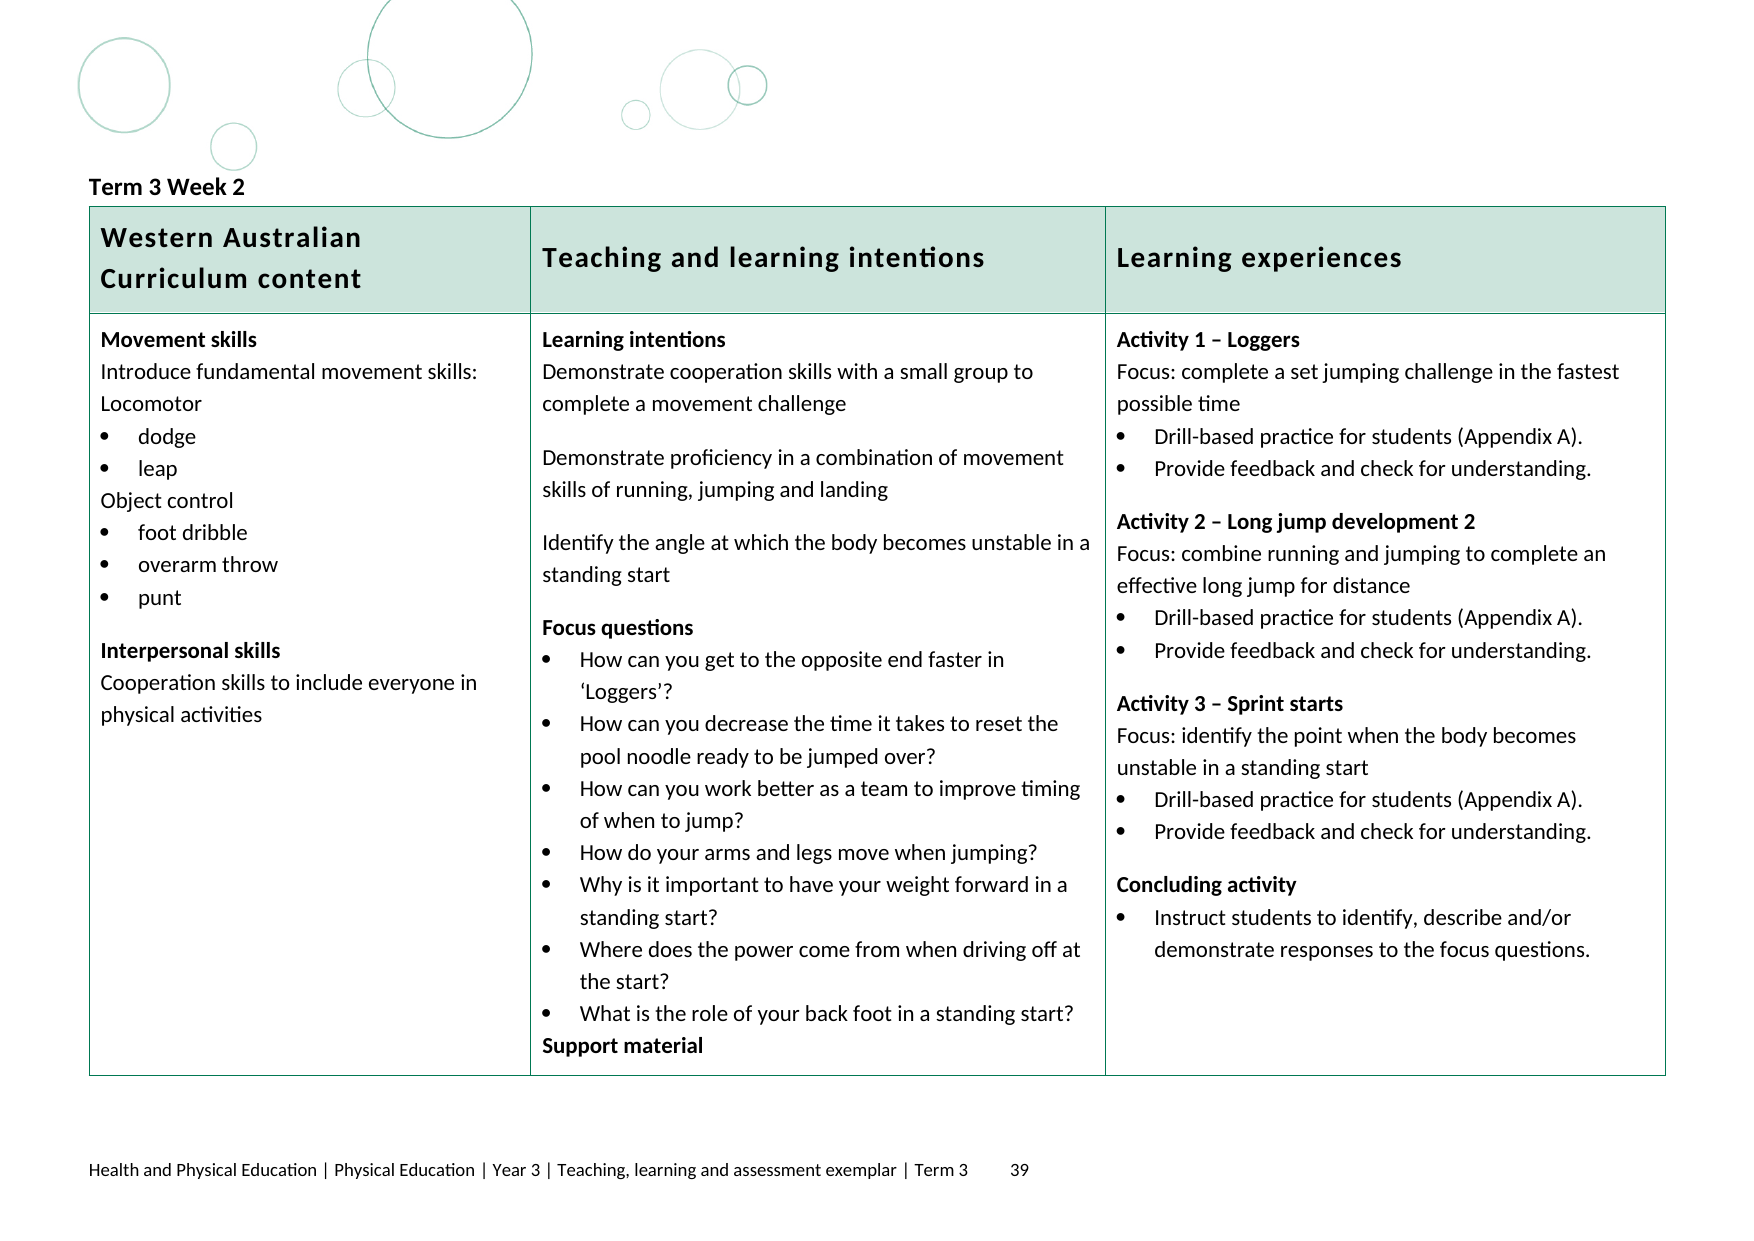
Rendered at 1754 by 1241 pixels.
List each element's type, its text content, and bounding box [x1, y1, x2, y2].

table_header Learning experiences [1106, 207, 1665, 312]
table_header Teaching and learning intentions [531, 207, 1105, 312]
table_header Western Australian Curriculum content [90, 207, 530, 312]
picture [77, 0, 768, 171]
subtitle Term 3 Week 2 [89, 171, 1665, 202]
